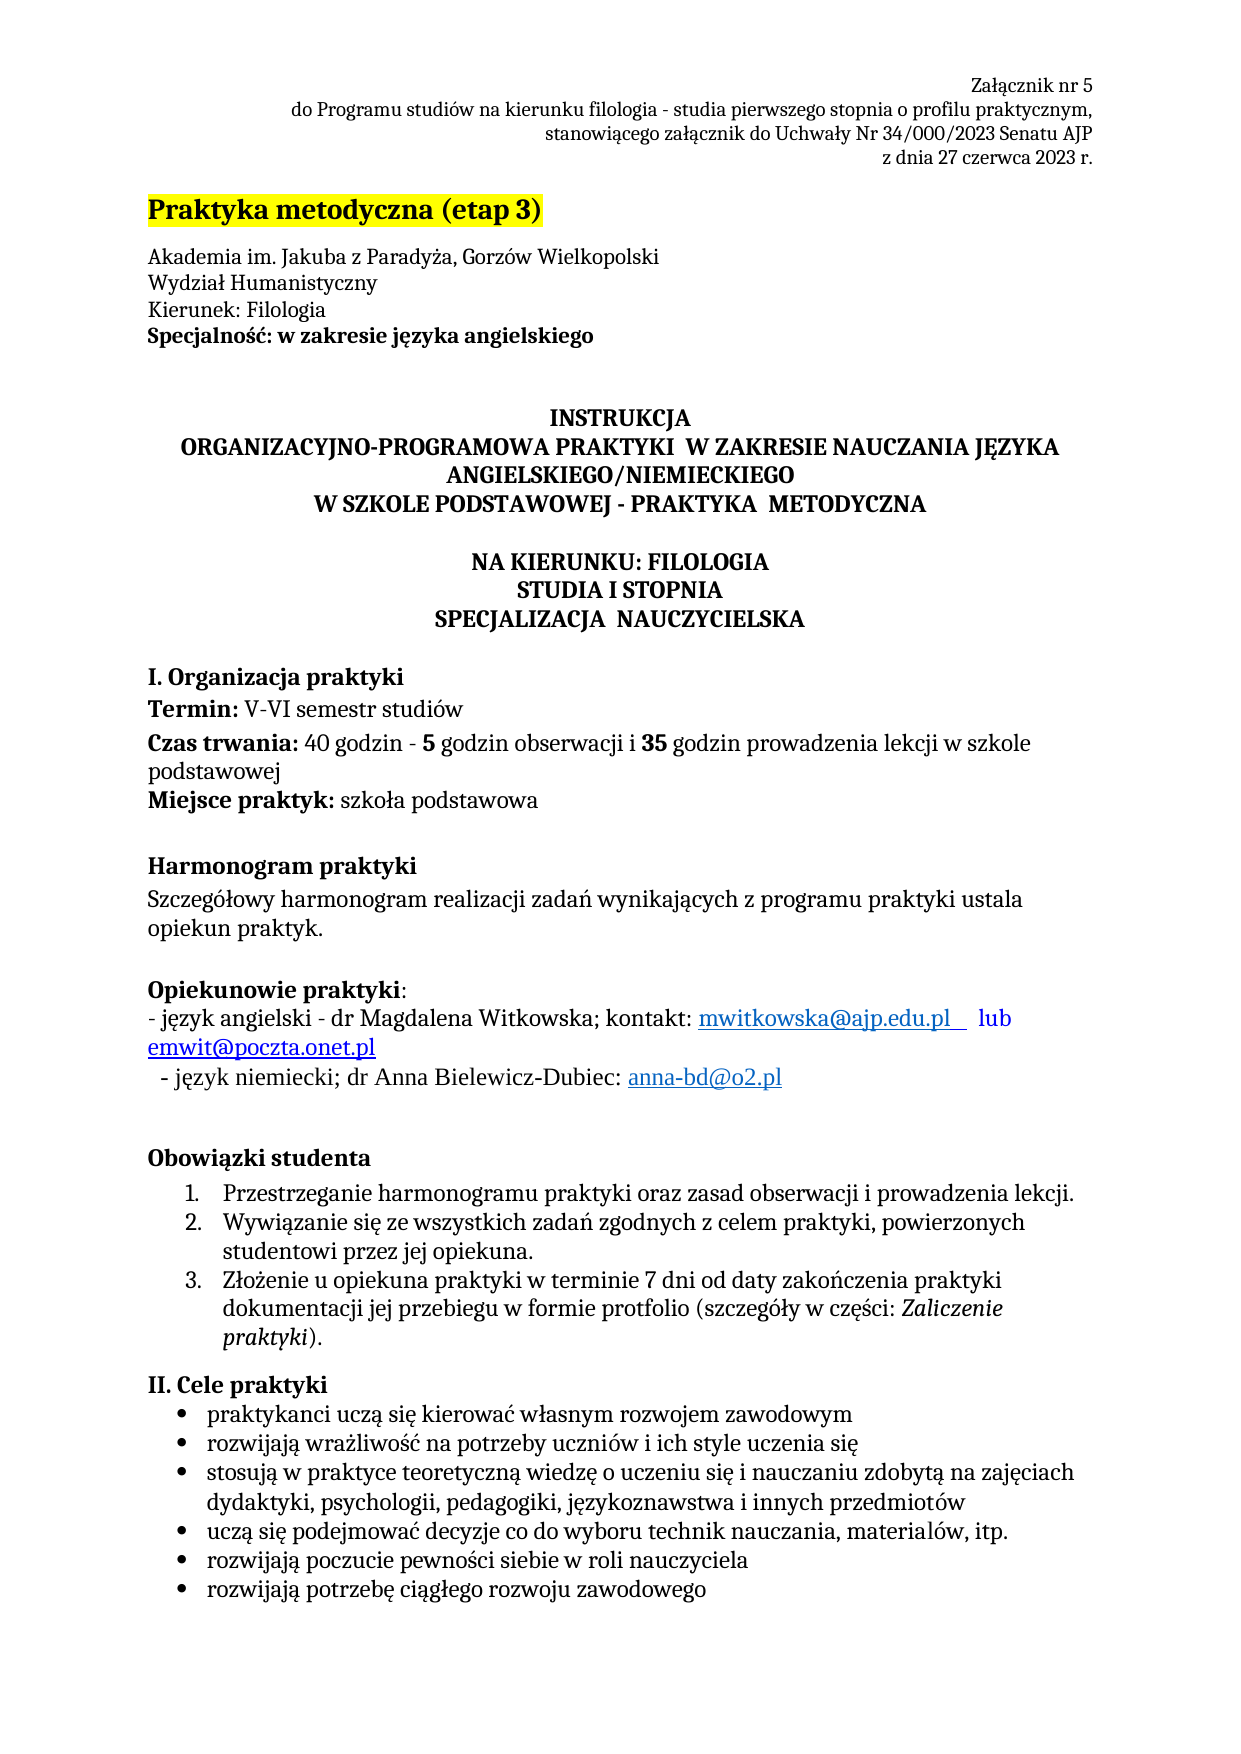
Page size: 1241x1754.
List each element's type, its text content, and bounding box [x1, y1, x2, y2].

list uczą się podejmować decyzje co do wyboru technik nauczania, materiaw, itp. [177, 1516, 1093, 1546]
text emwit@poczta.onet.pl [148, 1033, 1093, 1062]
text Termin: V-VI semestr studiów [148, 695, 1093, 724]
text NA KIERUNKU: FILOLOGIA [148, 547, 1093, 576]
text Miejsce praktyk: szkoła podstawowa [148, 786, 1093, 815]
text - język niemiecki; dr Anna Bielewicz-Dubiec: anna-bd@o2.pl [148, 1062, 1093, 1091]
text SPECJALIZACJA NAUCZYCIELSKA [148, 605, 1093, 634]
text Kierunek: Filologia [148, 297, 1093, 323]
text Praktyka metodyczna (etap 3) [148, 193, 1093, 227]
text Akademia im. Jakuba z Paradyża, Gorzów Wielkopolski [148, 244, 1093, 270]
text Wydział Humanistyczny [148, 270, 1093, 297]
text Opiekunowie praktyki: [148, 976, 1093, 1004]
list rozwijają potrzebę ciągłego rozwoju zawodowego [177, 1575, 1093, 1603]
text opiekun praktyk. [148, 914, 1093, 942]
text INSTRUKCJA [148, 404, 1093, 432]
text I. Organizacja praktyki [148, 662, 1093, 691]
text Harmonogram praktyki [148, 852, 1093, 881]
list stosują w praktyce teoretyczną wiedzę o uczeniu się i nauczaniu zdobytą na zajęciach dydaktyki, psychologii, pedagogiki, językoznawstwa i innych przedmiotw [177, 1458, 1093, 1516]
text Czas trwania: 40 godzin - 5 godzin obserwacji i 35 godzin prowadzenia lekcji w szkole podstawowej [148, 728, 1093, 786]
list praktykanci uczą się kierować własnym rozwojem zawodowym [177, 1400, 1093, 1428]
text Obowiązki studenta [148, 1144, 1093, 1173]
list Wywiązanie się ze wszystkich zadań zgodnych z celem praktyki, powierzonych studentowi przez jej opiekuna. [185, 1208, 1093, 1266]
text II. Cele praktyki [148, 1371, 1093, 1400]
list rozwijają poczucie pewności siebie w roli nauczyciela [177, 1546, 1093, 1575]
text ORGANIZACYJNO-PROGRAMOWA PRAKTYKI W ZAKRESIE NAUCZANIA JĘZYKA ANGIELSKIEGO/NIEMIECKIEGO [148, 432, 1093, 490]
list rozwijają wrażliwość na potrzeby uczniw i ich style uczenia się [177, 1428, 1093, 1458]
text W SZKOLE PODSTAWOWEJ - PRAKTYKA METODYCZNA [148, 490, 1093, 519]
text - język angielski - dr Magdalena Witkowska; kontakt: mwitkowska@ajp.edu.pl lub [148, 1004, 1093, 1033]
list Przestrzeganie harmonogramu praktyki oraz zasad obserwacji i prowadzenia lekcji. [185, 1179, 1093, 1208]
list Złożenie u opiekuna praktyki w terminie 7 dni od daty zakończenia praktyki dokumentacji jej przebiegu w formie protfolio (szczegóły w części: Zaliczenie praktyki). [185, 1266, 1093, 1352]
text STUDIA I STOPNIA [148, 576, 1093, 605]
text Specjalność: w zakresie języka angielskiego [148, 323, 1093, 349]
text Szczegółowy harmonogram realizacji zadań wynikających z programu praktyki ustala [148, 885, 1093, 914]
